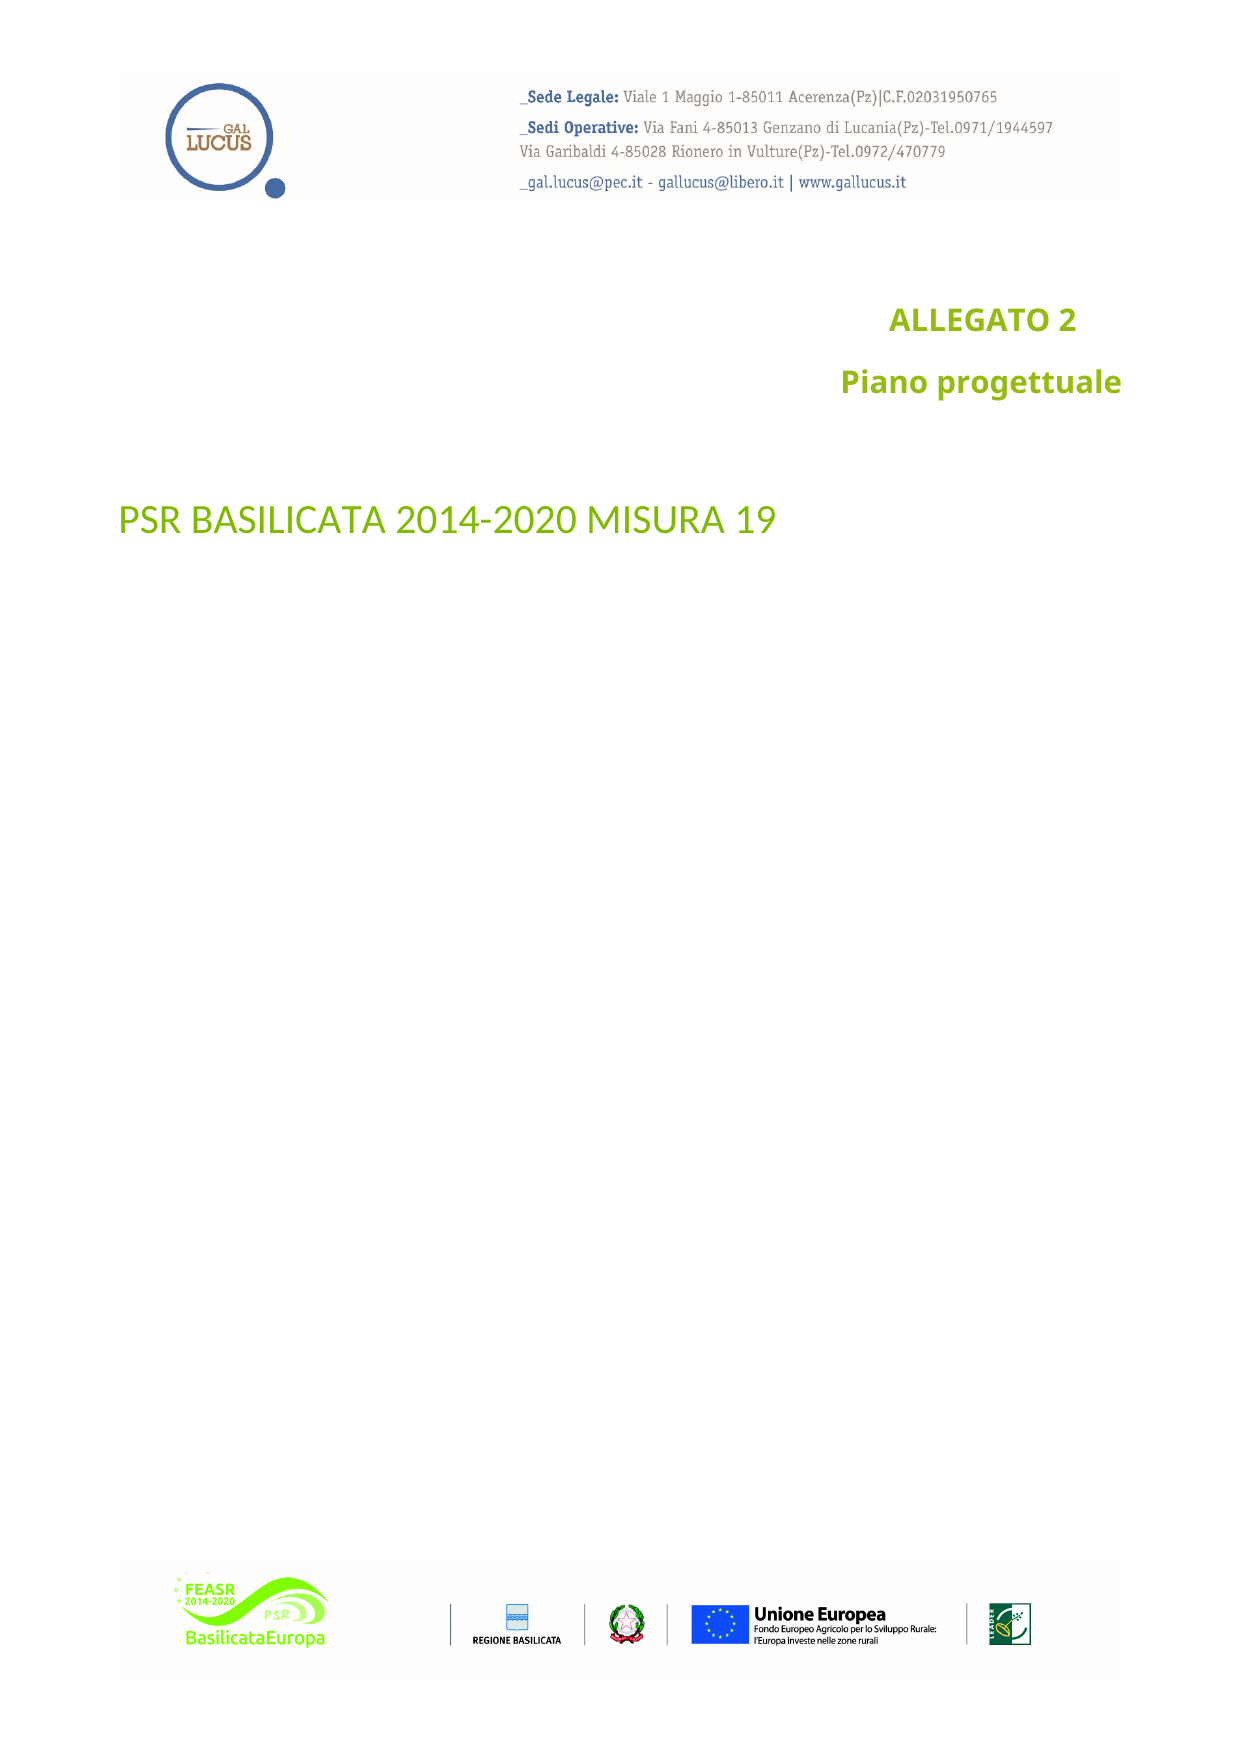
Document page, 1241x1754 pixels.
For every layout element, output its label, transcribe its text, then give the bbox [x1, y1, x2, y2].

picture [118, 1557, 1123, 1681]
text ALLEGATO 2 [118, 298, 1122, 340]
text Piano progettuale [118, 360, 1122, 403]
picture [118, 73, 1123, 203]
text PSR Basilicata 2014-2020 MISURA 19 [118, 493, 1122, 544]
